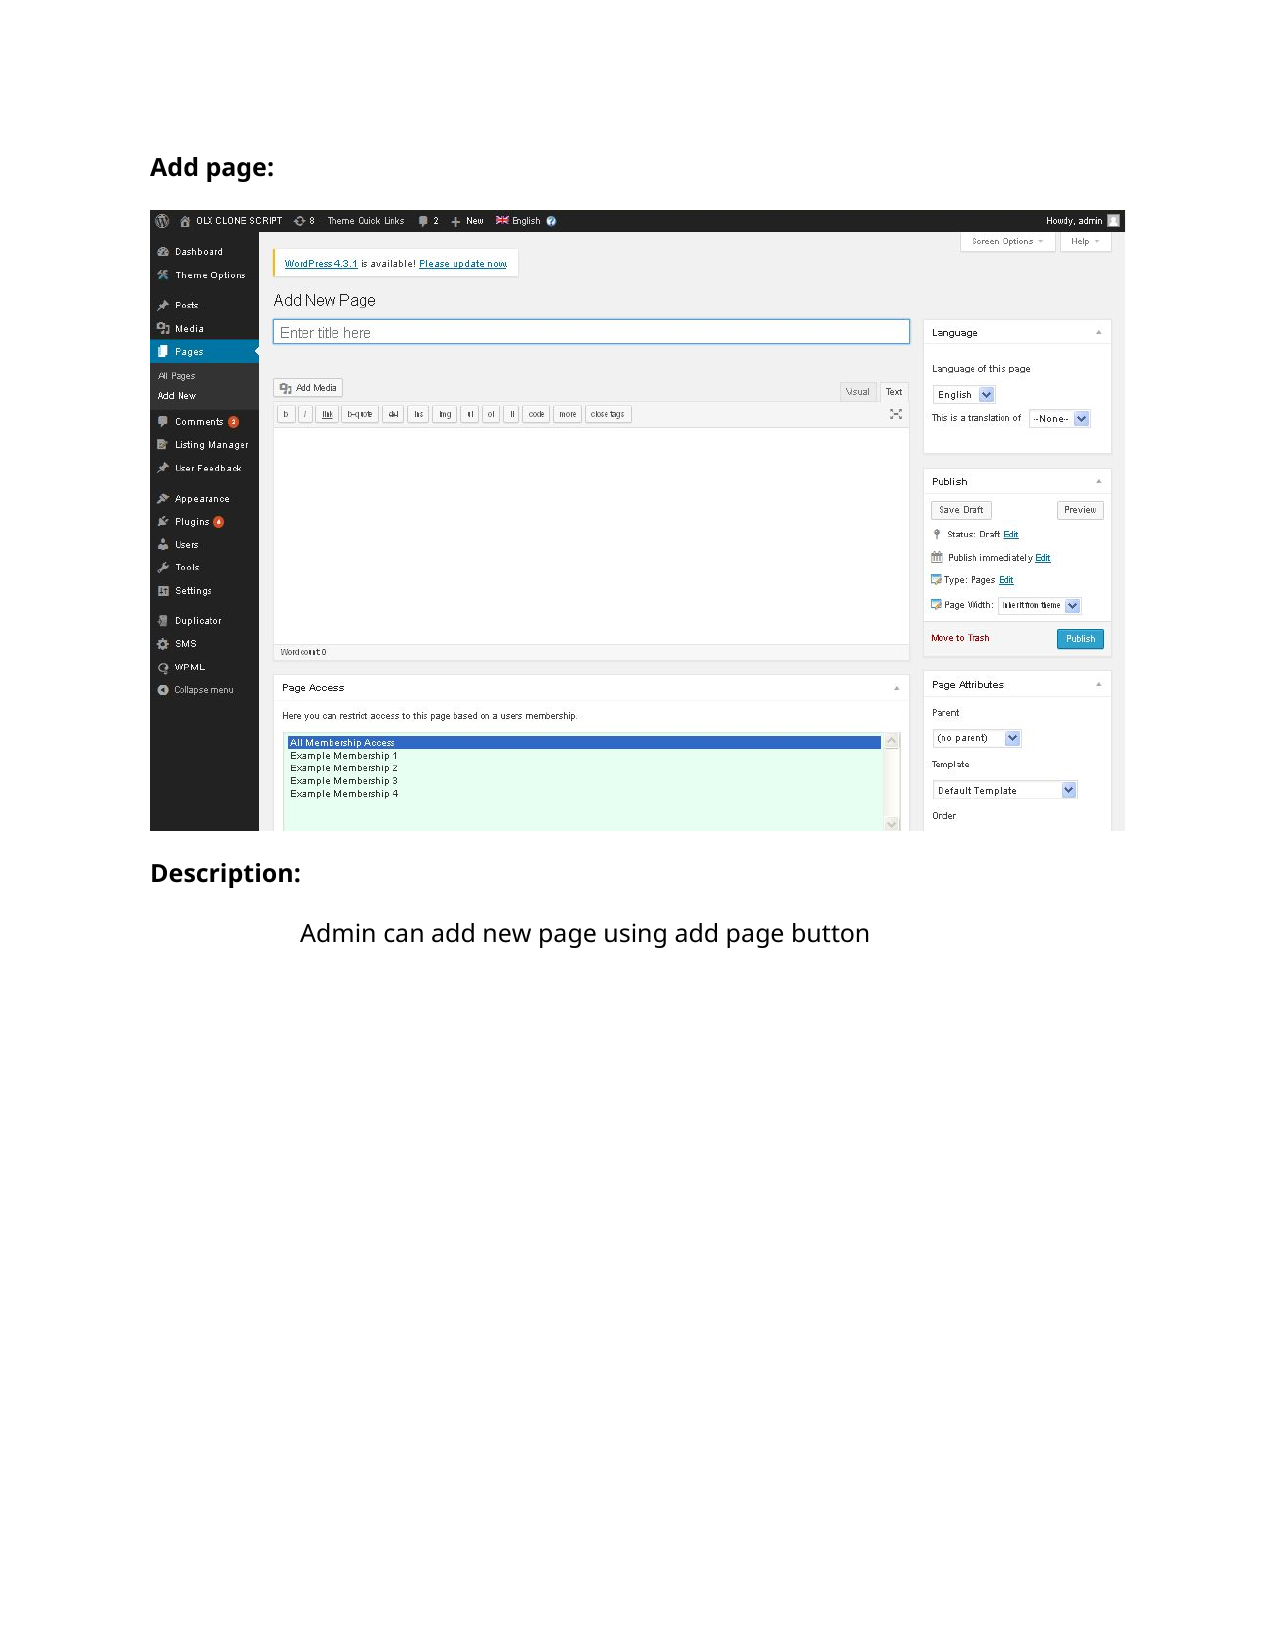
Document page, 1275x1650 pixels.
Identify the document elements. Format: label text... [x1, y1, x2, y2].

picture [158, 345, 169, 357]
picture [150, 210, 1125, 831]
text Add page: [150, 150, 1125, 184]
text Description: [150, 856, 1125, 890]
text Admin can add new page using add page button [150, 916, 1125, 950]
picture [182, 350, 202, 356]
